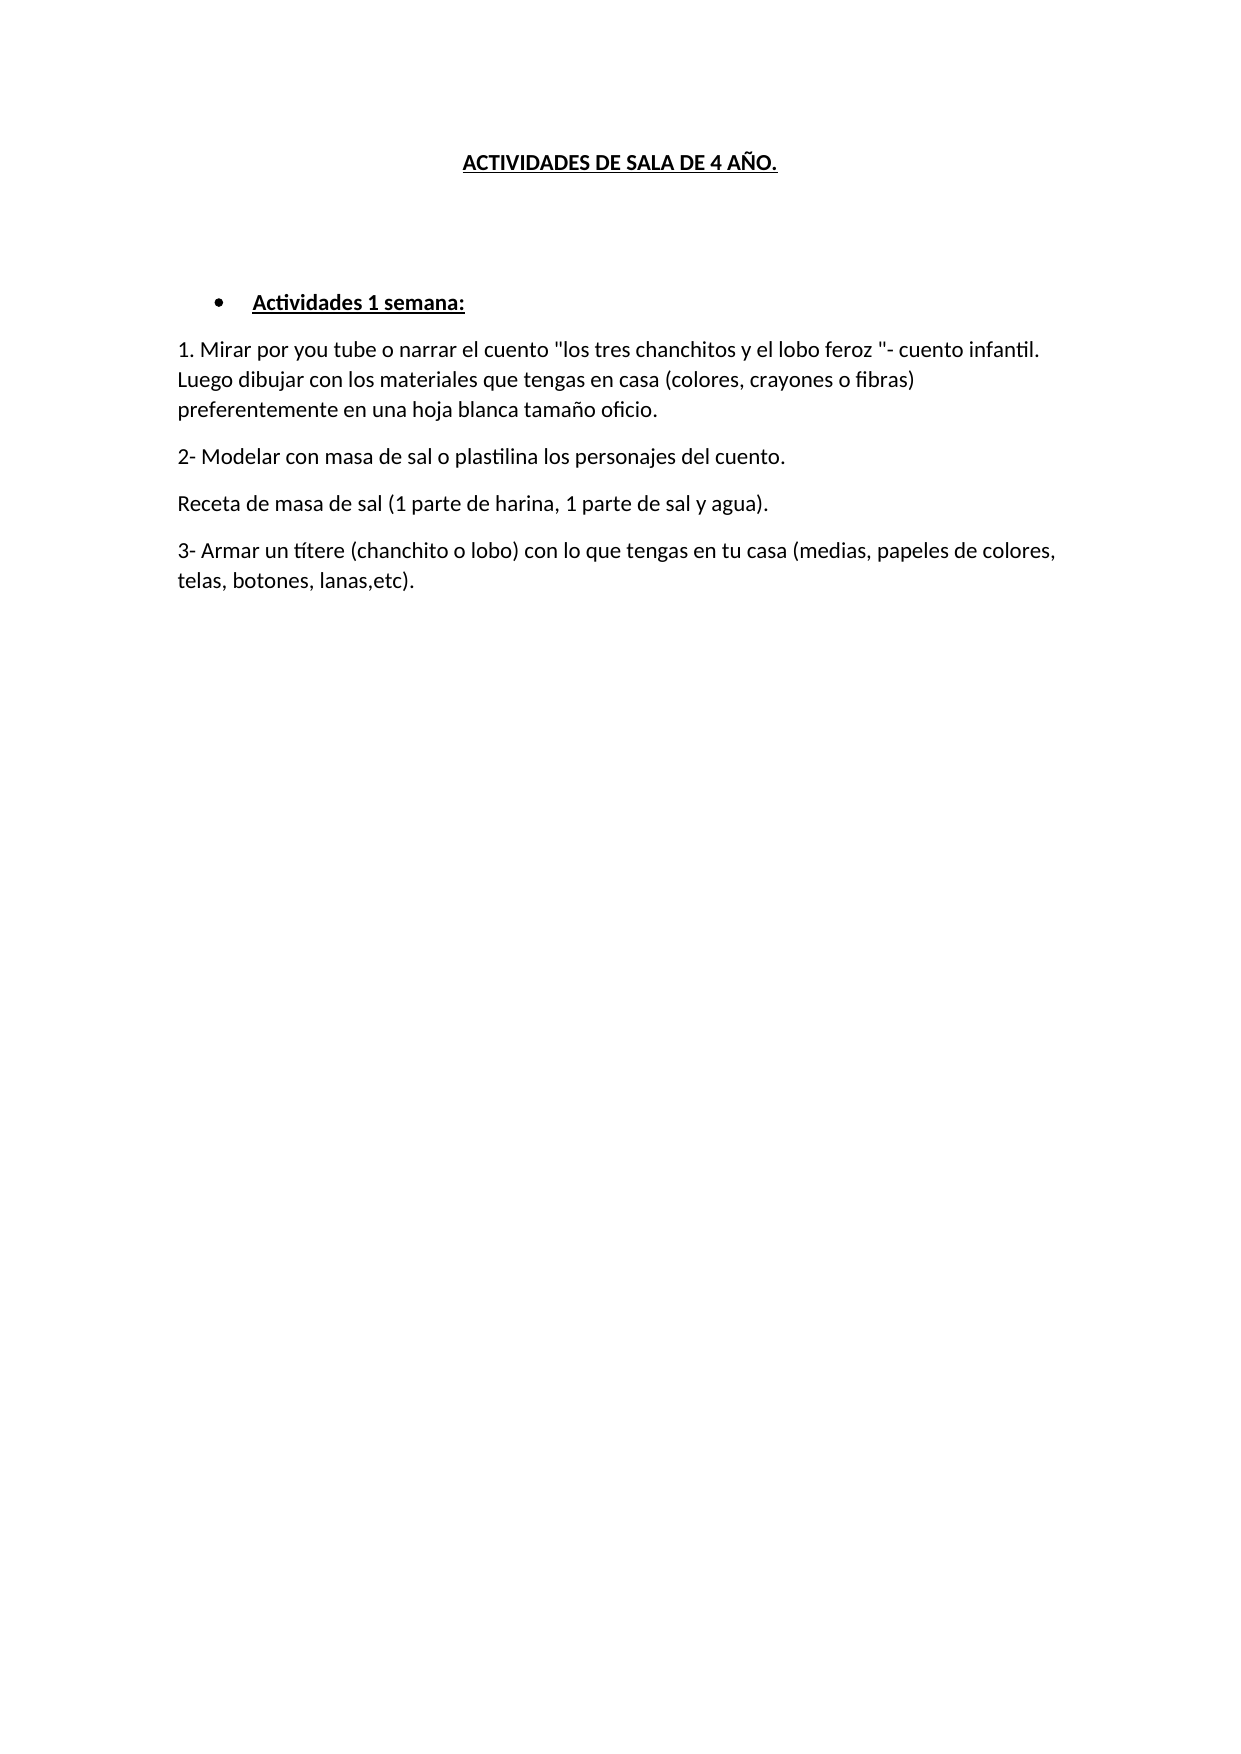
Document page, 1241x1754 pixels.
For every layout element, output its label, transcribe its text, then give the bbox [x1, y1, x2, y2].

text 2- Modelar con masa de sal o plastilina los personajes del cuento. [177, 442, 1063, 470]
text Receta de masa de sal (1 parte de harina, 1 parte de sal y agua). [177, 489, 1063, 517]
text ACTIVIDADES DE SALA DE 4 AÑO. [177, 148, 1063, 176]
text 3- Armar un títere (chanchito o lobo) con lo que tengas en tu casa (medias, papeles de colores, telas, botones, lanas,etc). [177, 536, 1063, 594]
list Actividades 1 semana: [215, 288, 1063, 316]
text 1. Mirar por you tube o narrar el cuento "los tres chanchitos y el lobo feroz "- cuento infantil. Luego dibujar con los materiales que tengas en casa (colores, crayones o fibras) preferentemente en una hoja blanca tamaño oficio. [177, 335, 1063, 423]
